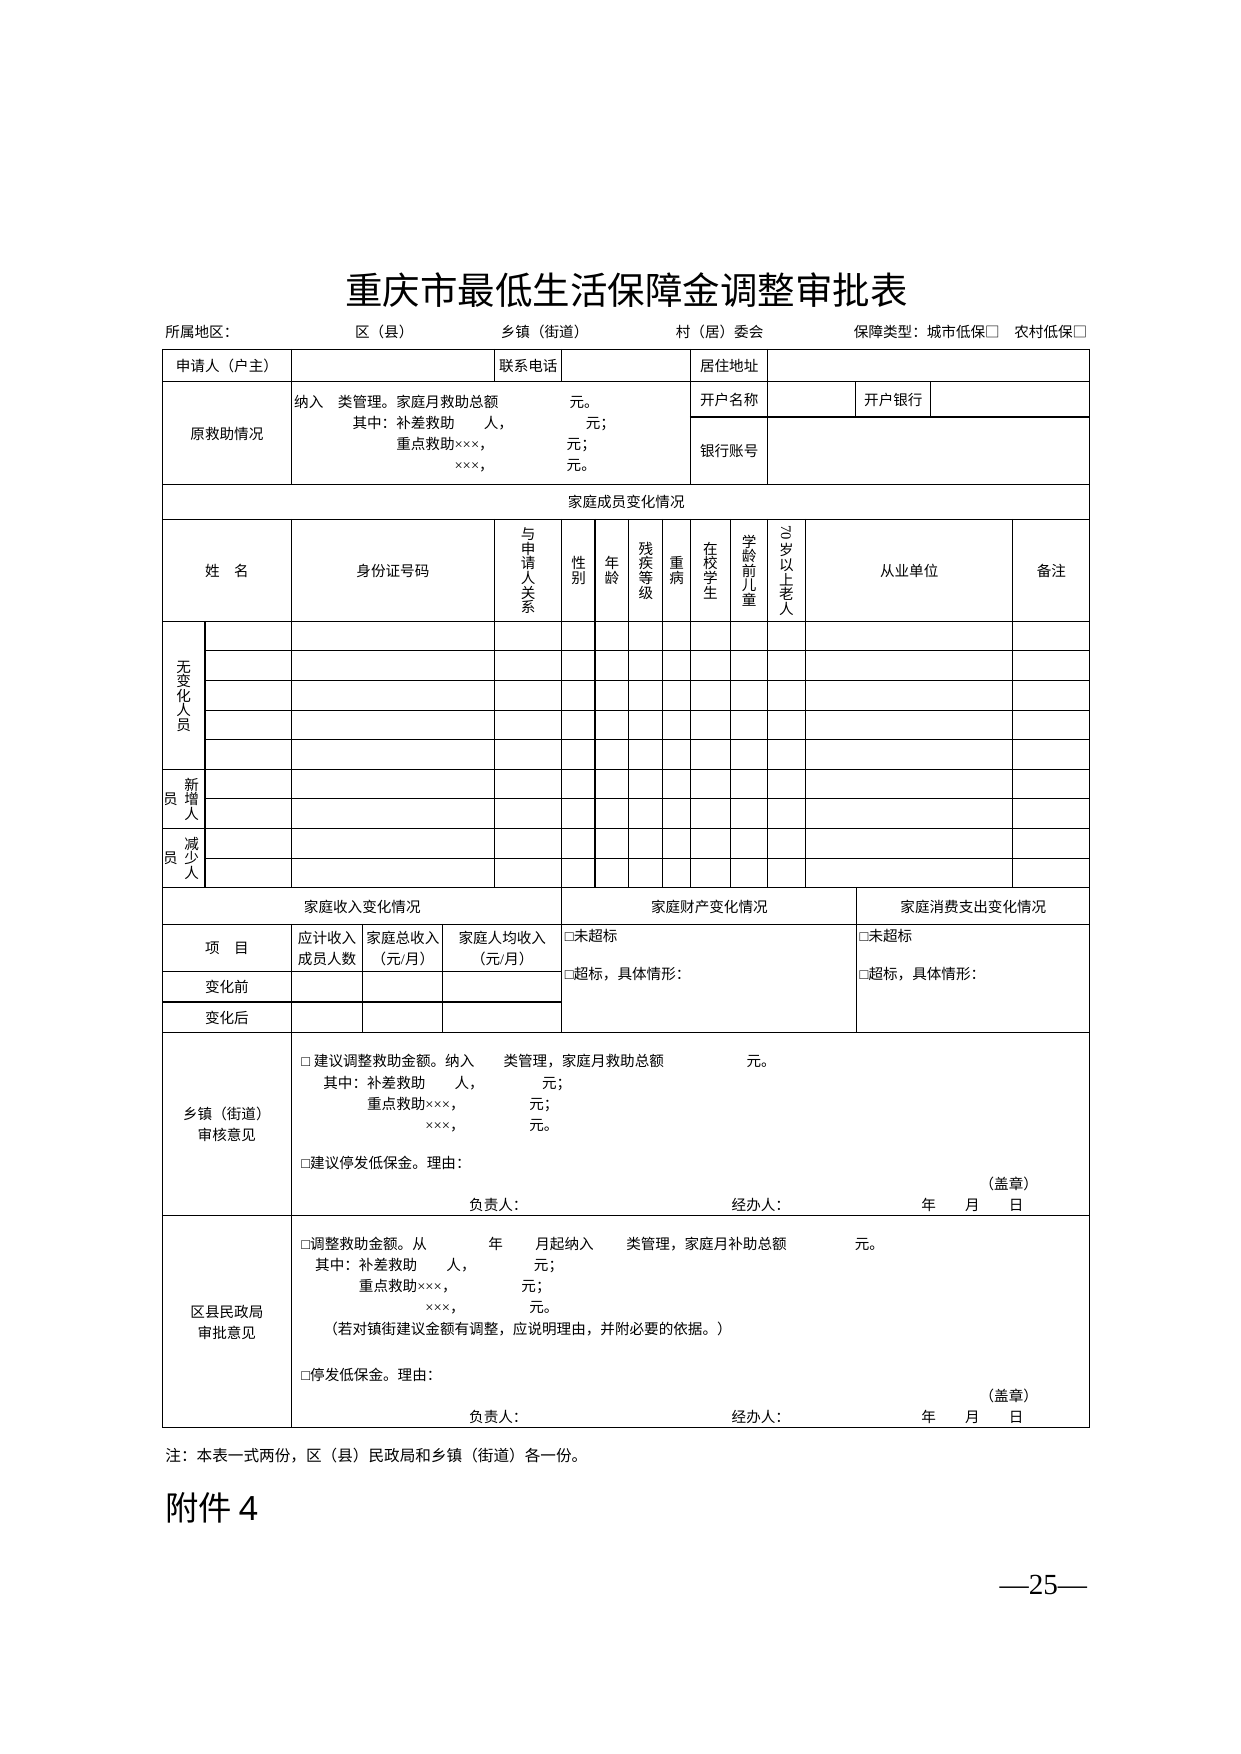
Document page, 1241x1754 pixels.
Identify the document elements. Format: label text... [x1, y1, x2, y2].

table_cell [663, 770, 690, 798]
table_cell [562, 622, 594, 650]
table_cell [768, 711, 805, 739]
table_cell [596, 799, 628, 828]
table_cell [663, 859, 690, 887]
table_cell [443, 1003, 561, 1032]
table_cell [1013, 711, 1089, 739]
table_cell [363, 1003, 442, 1032]
table_cell [691, 681, 730, 709]
table_cell 联系电话 [495, 350, 561, 381]
table_cell [731, 711, 767, 739]
table_cell [731, 799, 767, 828]
table_cell [731, 740, 767, 769]
table_cell 姓 名 [163, 520, 291, 621]
table_cell [629, 651, 662, 680]
table_cell [596, 622, 628, 650]
table_cell 在校学生 [691, 520, 730, 621]
table_cell [443, 972, 561, 1001]
table_cell [663, 711, 690, 739]
table_cell [495, 622, 561, 650]
table_cell 无变化人员 [163, 622, 204, 769]
table_cell [768, 350, 1089, 381]
table_cell [629, 799, 662, 828]
table_cell [206, 859, 291, 887]
table_cell 乡镇（街道） 审核意见 [163, 1033, 291, 1215]
table_cell 项 目 [163, 925, 291, 971]
table_cell [1013, 651, 1089, 680]
table_cell [768, 829, 805, 857]
table_cell [806, 711, 1012, 739]
table_cell 开户银行 [856, 382, 930, 416]
table_cell [1013, 829, 1089, 857]
table_cell 原救助情况 [163, 382, 291, 483]
table_cell [495, 651, 561, 680]
table_cell [562, 651, 594, 680]
table_cell [629, 859, 662, 887]
table_cell [629, 740, 662, 769]
table_cell [629, 770, 662, 798]
table_cell [206, 799, 291, 828]
table_cell [206, 740, 291, 769]
table_cell [806, 651, 1012, 680]
table_cell [691, 859, 730, 887]
table_cell [806, 681, 1012, 709]
table_cell 学龄前儿童 [731, 520, 767, 621]
table_cell [292, 711, 494, 739]
table_cell [768, 382, 855, 416]
table_cell 新增人员 [163, 770, 204, 828]
table_cell [691, 829, 730, 857]
table_cell [768, 859, 805, 887]
table_cell [596, 711, 628, 739]
table_cell 年龄 [596, 520, 628, 621]
table_cell □未超标 □超标，具体情形： [857, 925, 1089, 1032]
table_cell [206, 829, 291, 857]
table_cell [768, 681, 805, 709]
table_cell [206, 770, 291, 798]
table_cell [292, 859, 494, 887]
table_cell [562, 711, 594, 739]
table_cell [363, 972, 442, 1001]
table_cell [596, 829, 628, 857]
table_cell [562, 799, 594, 828]
table_cell [206, 711, 291, 739]
table_cell 性别 [562, 520, 594, 621]
table_cell □未超标 □超标，具体情形： [562, 925, 856, 1032]
table_cell [663, 651, 690, 680]
text 附件4 [165, 1482, 1087, 1529]
table_cell [292, 799, 494, 828]
table_cell □调整救助金额。从 年 月起纳入 类管理，家庭月补助总额 元。 其中：补差救助 人， 元； 重点救助×××， 元； ×××， 元。 （若对镇街建议金额有调整，应说明理由，并附必要的依据。） □停发低保金。理由： （盖章） 负责人： 经办人： 年 月 日 [292, 1216, 1089, 1427]
table_cell 从业单位 [806, 520, 1012, 621]
table_cell [806, 859, 1012, 887]
table_cell [731, 651, 767, 680]
table_cell [691, 651, 730, 680]
table_cell [663, 829, 690, 857]
table_cell [663, 740, 690, 769]
table_cell [292, 622, 494, 650]
table_cell [292, 829, 494, 857]
table_cell [292, 651, 494, 680]
table_cell [663, 622, 690, 650]
table_cell [495, 681, 561, 709]
table_cell [768, 770, 805, 798]
table_cell 银行账号 [691, 418, 767, 483]
table_cell 变化后 [163, 1003, 291, 1032]
table_cell [495, 799, 561, 828]
table_cell [731, 681, 767, 709]
table_cell [292, 350, 494, 381]
text 重庆市最低生活保障金调整审批表 [165, 266, 1087, 314]
table_cell [931, 382, 1089, 416]
table_cell 变化前 [163, 972, 291, 1001]
table_cell [663, 799, 690, 828]
table_cell [806, 799, 1012, 828]
table_cell [495, 740, 561, 769]
table_cell [596, 770, 628, 798]
table_cell [206, 651, 291, 680]
table_cell 居住地址 [691, 350, 767, 381]
table_cell [206, 622, 291, 650]
table_cell [292, 1003, 362, 1032]
table_cell 家庭人均收入 （元/月） [443, 925, 561, 971]
table_cell [663, 681, 690, 709]
table_cell 家庭总收入 （元/月） [363, 925, 442, 971]
table_cell □ 建议调整救助金额。纳入 类管理，家庭月救助总额 元。 其中：补差救助 人， 元； 重点救助×××， 元； ×××， 元。 □建议停发低保金。理由： （盖章） 负责人： 经办人： 年 月 日 [292, 1033, 1089, 1215]
table_cell [562, 859, 594, 887]
table_cell 家庭消费支出变化情况 [857, 888, 1089, 924]
table_cell [1013, 622, 1089, 650]
table_cell [562, 681, 594, 709]
table_cell 70岁以上老人 [768, 520, 805, 621]
table_cell [292, 740, 494, 769]
table_cell 减少人员 [163, 829, 204, 887]
table_cell [292, 681, 494, 709]
table_cell [691, 622, 730, 650]
table_cell [768, 651, 805, 680]
table_cell [768, 418, 1089, 483]
table_cell [1013, 859, 1089, 887]
table_cell 家庭成员变化情况 [163, 485, 1089, 519]
table_cell [731, 622, 767, 650]
table_cell [1013, 770, 1089, 798]
table_cell [562, 350, 690, 381]
table_cell 残疾等级 [629, 520, 662, 621]
table_cell [629, 829, 662, 857]
table_cell 区县民政局 审批意见 [163, 1216, 291, 1427]
table_cell [495, 770, 561, 798]
table_cell [691, 770, 730, 798]
table_cell [768, 799, 805, 828]
table_cell [629, 622, 662, 650]
table_cell [562, 740, 594, 769]
table_cell [629, 711, 662, 739]
table_cell 备注 [1013, 520, 1089, 621]
table_cell [596, 740, 628, 769]
table_cell 申请人（户主） [163, 350, 291, 381]
table_cell [596, 651, 628, 680]
table_cell [495, 711, 561, 739]
table_cell [495, 859, 561, 887]
table_cell [731, 770, 767, 798]
table_cell [731, 829, 767, 857]
table_cell [691, 711, 730, 739]
table_cell 开户名称 [691, 382, 767, 416]
table_header 保障类型：城市低保□ 农村低保□ [768, 314, 1090, 349]
table_cell [768, 622, 805, 650]
table_cell 身份证号码 [292, 520, 494, 621]
table_cell 与申请人关系 [495, 520, 561, 621]
table_cell 重病 [663, 520, 690, 621]
table_cell 家庭财产变化情况 [562, 888, 856, 924]
table_cell [292, 770, 494, 798]
table_cell [806, 740, 1012, 769]
table_cell [691, 799, 730, 828]
table_cell [596, 859, 628, 887]
table_cell 注：本表一式两份，区（县）民政局和乡镇（街道）各一份。 [162, 1428, 1090, 1482]
table_cell [562, 829, 594, 857]
table_cell 纳入 类管理。家庭月救助总额 元。 其中：补差救助 人， 元； 重点救助×××， 元； ×××， 元。 [292, 382, 690, 483]
table_cell [1013, 740, 1089, 769]
table_cell [1013, 799, 1089, 828]
table_cell [731, 859, 767, 887]
table_cell [629, 681, 662, 709]
table_cell [1013, 681, 1089, 709]
table_cell [292, 972, 362, 1001]
table_cell [806, 622, 1012, 650]
table_cell [806, 770, 1012, 798]
table_cell [768, 740, 805, 769]
table_header 所属地区： 区（县） 乡镇（街道） 村（居）委会 [162, 314, 767, 349]
table_cell [596, 681, 628, 709]
table_cell 应计收入 成员人数 [292, 925, 362, 971]
table_cell [495, 829, 561, 857]
table_cell 家庭收入变化情况 [163, 888, 561, 924]
table_cell [206, 681, 291, 709]
table_cell [562, 770, 594, 798]
table_cell [691, 740, 730, 769]
table_cell [806, 829, 1012, 857]
